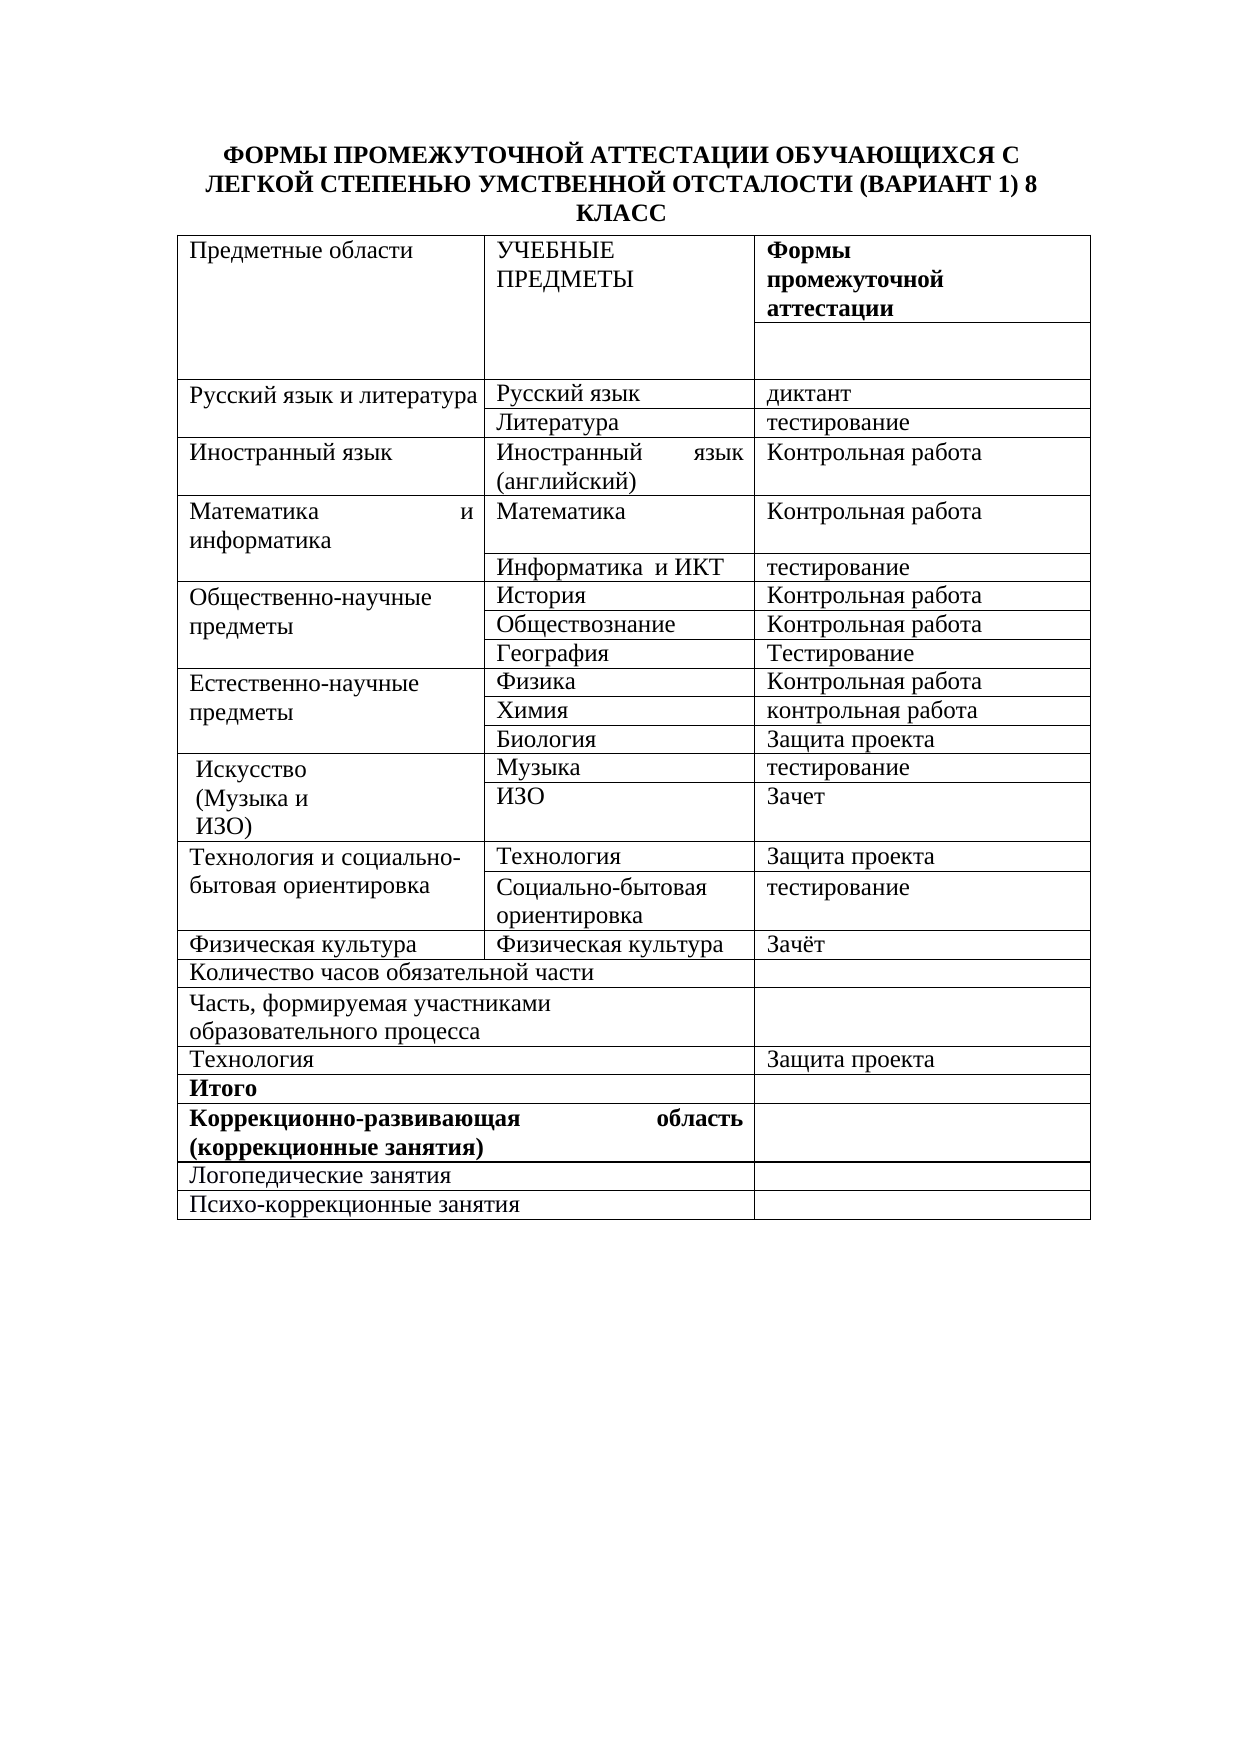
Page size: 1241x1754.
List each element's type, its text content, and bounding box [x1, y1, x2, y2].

text ФОРМЫ ПРОМЕЖУТОЧНОЙ АТТЕСТАЦИИ ОБУЧАЮЩИХСЯ С ЛЕГКОЙ СТЕПЕНЬЮ УМСТВЕННОЙ ОТСТАЛОСТИ (ВАРИАНТ 1) 8 КЛАСС [192, 141, 1051, 227]
table_cell Естественно-научные предметы [178, 669, 484, 753]
table_cell Литература [485, 409, 754, 437]
table_cell Зачёт [755, 931, 1090, 958]
table_cell Зачет [755, 783, 1090, 841]
table_cell Русский язык и литература [178, 380, 484, 437]
table_cell Русский язык [485, 380, 754, 408]
table_cell диктант [755, 380, 1090, 408]
table_cell Защита проекта [755, 726, 1090, 753]
table_header УЧЕБНЫЕ ПРЕДМЕТЫ [485, 236, 754, 379]
table_cell Контрольная работа [755, 582, 1090, 610]
table_cell Защита проекта [755, 1047, 1090, 1074]
table_cell [755, 1191, 1090, 1219]
table_cell [755, 323, 1090, 379]
table_cell История [485, 582, 754, 610]
table_cell Итого [178, 1075, 754, 1103]
table_cell Химия [485, 697, 754, 725]
table_cell Иностранный язык [178, 438, 484, 495]
table_cell тестирование [755, 754, 1090, 782]
table_cell Контрольная работа [755, 438, 1090, 495]
table_cell Логопедические занятия [178, 1163, 754, 1190]
table_cell Часть, формируемая участниками образовательного процесса [178, 988, 754, 1046]
table_cell География [485, 640, 754, 667]
table_cell Физика [485, 669, 754, 696]
table_cell тестирование [755, 872, 1090, 929]
table_cell Математика и информатика [178, 496, 484, 581]
table_cell Контрольная работа [755, 496, 1090, 553]
table_cell Коррекционно-развивающая область (коррекционные занятия) [178, 1104, 754, 1161]
table_cell Информатика и ИКТ [485, 554, 754, 581]
table_cell [755, 960, 1090, 987]
table_header Предметные области [178, 236, 484, 379]
table_cell Музыка [485, 754, 754, 782]
table_cell Математика [485, 496, 754, 553]
table_cell Социально-бытовая ориентировка [485, 872, 754, 929]
table_cell [755, 988, 1090, 1046]
table_cell Общественно-научные предметы [178, 582, 484, 667]
table_cell Контрольная работа [755, 611, 1090, 638]
table_cell Технология [178, 1047, 754, 1074]
table_cell Обществознание [485, 611, 754, 638]
table_cell Искусство (Музыка и ИЗО) [178, 754, 484, 841]
table_cell [755, 1104, 1090, 1161]
table_cell Защита проекта [755, 842, 1090, 871]
table_cell Контрольная работа [755, 669, 1090, 696]
table_cell Технология и социально- бытовая ориентировка [178, 842, 484, 929]
table_cell Количество часов обязательной части [178, 960, 754, 987]
table_cell Тестирование [755, 640, 1090, 667]
table_header Формы промежуточной аттестации [755, 236, 1090, 322]
table_cell Биология [485, 726, 754, 753]
table_cell тестирование [755, 409, 1090, 437]
table_cell Физическая культура [178, 931, 484, 958]
table_cell тестирование [755, 554, 1090, 581]
table_cell Технология [485, 842, 754, 871]
table_cell Психо-коррекционные занятия [178, 1191, 754, 1219]
table_cell Иностранный язык (английский) [485, 438, 754, 495]
table_cell [755, 1163, 1090, 1190]
table_cell контрольная работа [755, 697, 1090, 725]
table_cell ИЗО [485, 783, 754, 841]
table_cell [755, 1075, 1090, 1103]
table_cell Физическая культура [485, 931, 754, 958]
